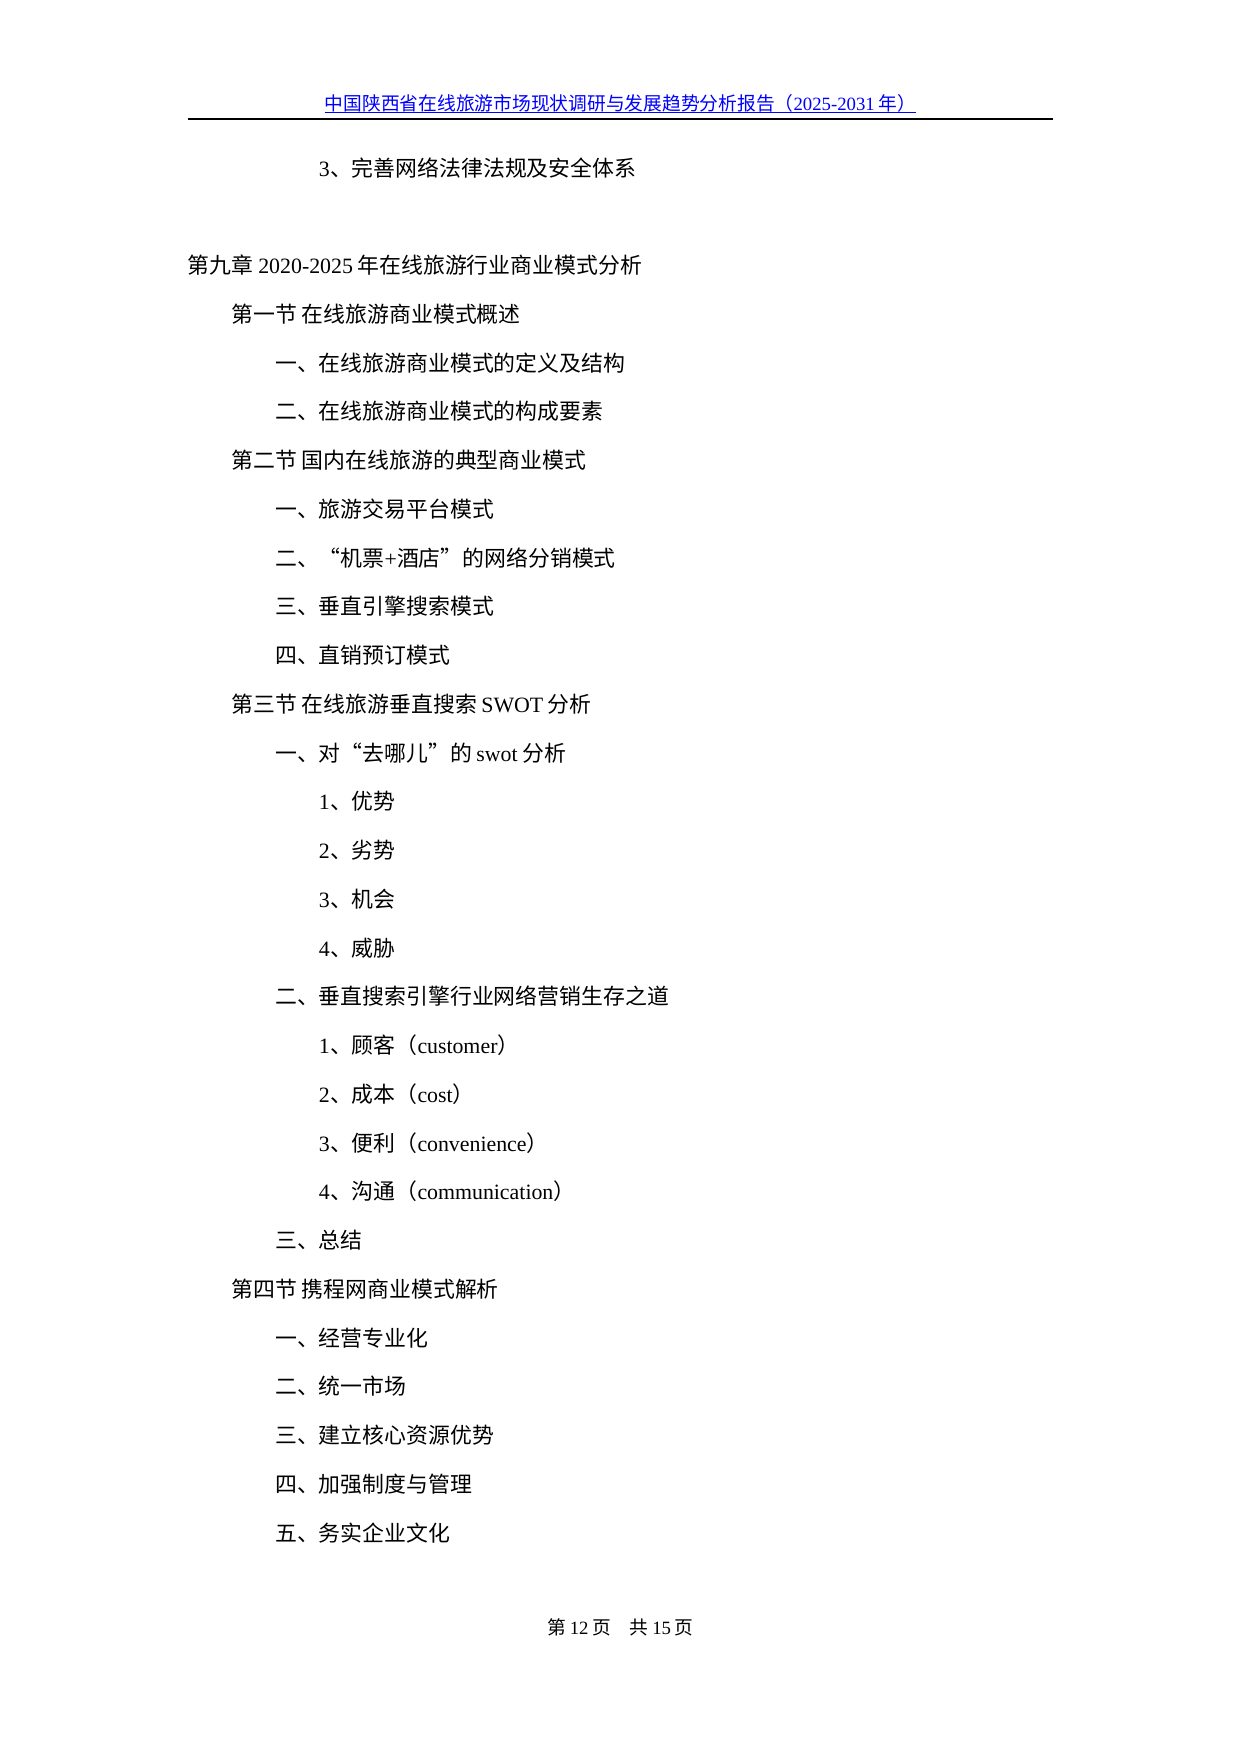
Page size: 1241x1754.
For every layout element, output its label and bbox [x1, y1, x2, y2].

text [187, 150, 1053, 1548]
